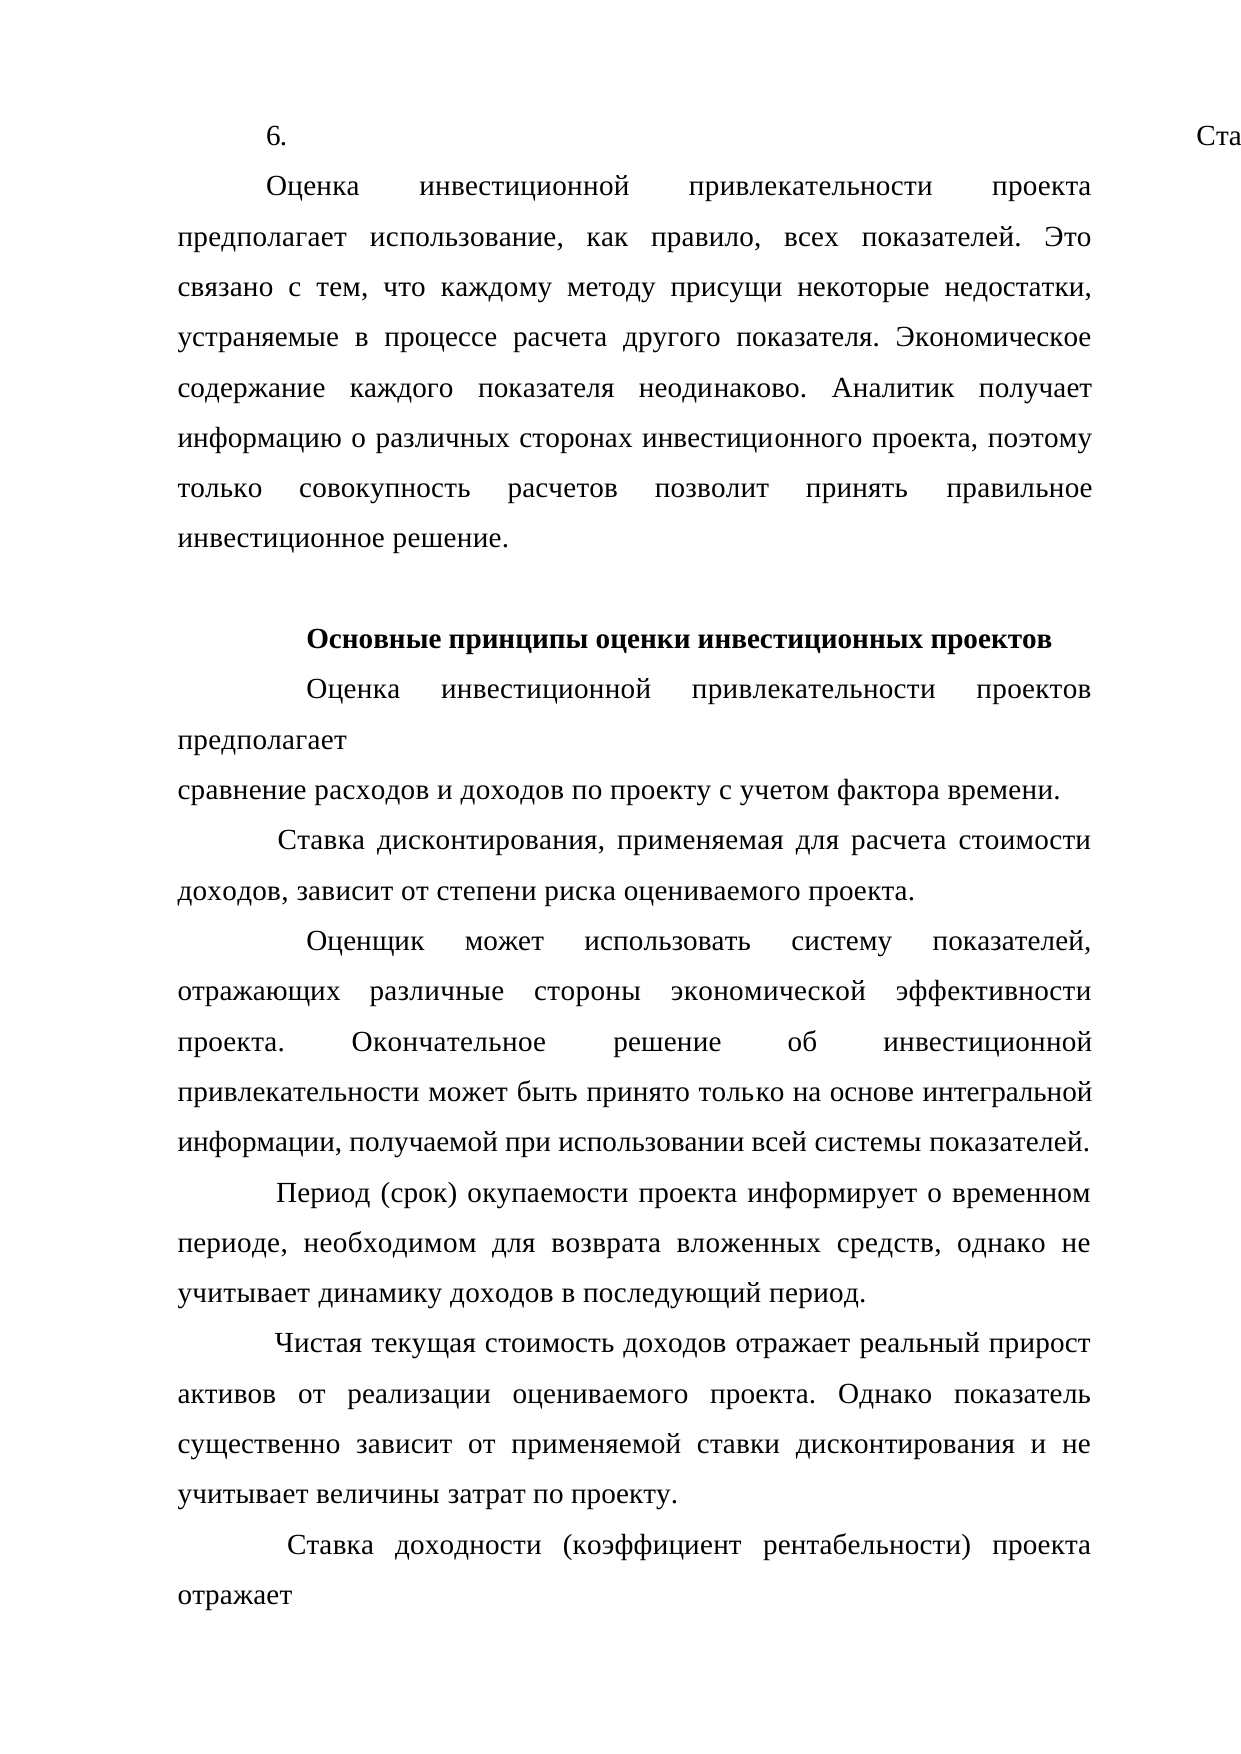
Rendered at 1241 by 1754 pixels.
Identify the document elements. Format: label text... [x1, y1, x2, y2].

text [177, 1527, 1093, 1611]
text Ставка дисконтирования, применяемая для расчета стоимости доходов, зависит от степени риска оцениваемого проекта. [177, 822, 1093, 906]
text Оценщик может использовать систему показателей, отражающих различные стороны экономической эффективности проекта. Окончательное решение об инвестиционной привлекательности может быть принято только на основе интегральной информации, получаемой при использовании всей системы показателей. [177, 923, 1093, 1158]
text Период (срок) окупаемости проекта информирует о временном периоде, необходимом для возврата вложенных средств, однако не учитывает динамику доходов в последующий период. [177, 1175, 1093, 1309]
list Ставка доходности финансового менеджмента. [177, 118, 1093, 152]
text Основные принципы оценки инвестиционных проектов [177, 621, 1093, 655]
text Оценка инвестиционной привлекательности проекта предполагает использование, как правило, всех показателей. Это связано с тем, что каждому методу присущи некоторые недостатки, устраняемые в процессе расчета другого показателя. Экономическое содержание каждого показателя неодинаково. Аналитик получает информацию о различных сторонах инвестиционного проекта, поэтому только совокупность расчетов позволит принять правильное инвестиционное решение. [177, 168, 1093, 554]
text Оценка инвестиционной привлекательности проектов предполагает сравнение расходов и доходов по проекту с учетом фактора времени. [177, 672, 1093, 806]
text Чистая текущая стоимость доходов отражает реальный прирост активов от реализации оцениваемого проекта. Однако показатель существенно зависит от применяемой ставки дисконтирования и не учитывает величины затрат по проекту. [177, 1326, 1093, 1510]
